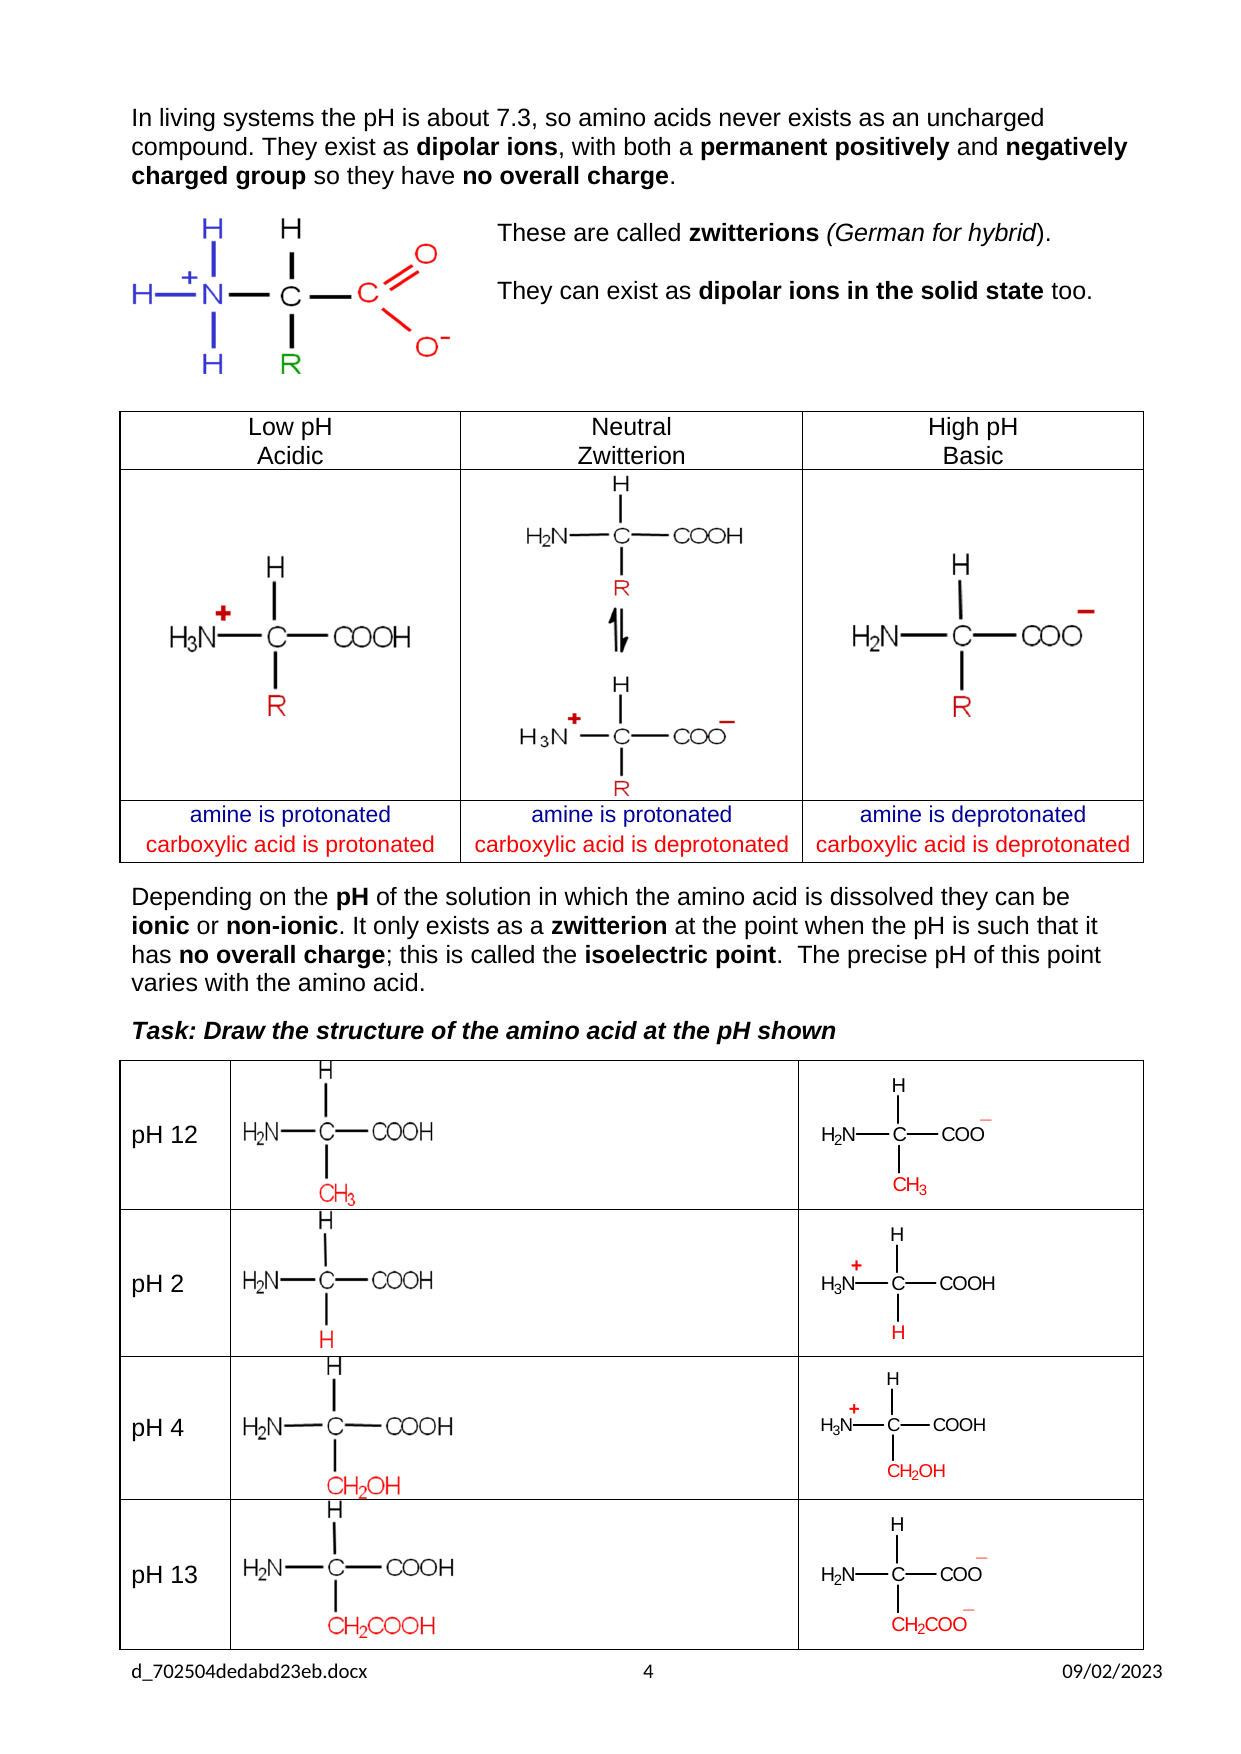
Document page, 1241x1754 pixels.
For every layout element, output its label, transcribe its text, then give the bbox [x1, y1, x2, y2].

picture [851, 553, 1095, 717]
table_header These are called zwitterions (German for hybrid). They can exist as dipolar ions in the solid state too. [486, 219, 1143, 378]
table_cell [454, 1357, 798, 1499]
picture [242, 1210, 434, 1348]
picture [168, 555, 412, 716]
picture [131, 218, 452, 374]
text In living systems the pH is about 7.3, so amino acids never exists as an uncharged compound. They exist as dipolar ions, with both a permanent positively and negatively charged group so they have no overall charge. [131, 103, 1132, 190]
table_header High pH Basic [803, 412, 1143, 469]
table_cell [803, 470, 1143, 800]
table_header [231, 1061, 798, 1209]
table_cell [121, 470, 460, 800]
table_cell [231, 1500, 798, 1649]
table_header [799, 1061, 1143, 1209]
table_cell amine is protonated carboxylic acid is protonated [121, 801, 460, 862]
table_header pH 12 [121, 1061, 230, 1209]
text Depending on the pH of the solution in which the amino acid is dissolved they can be ionic or non-ionic. It only exists as a zwitterion at the point when the pH is such that it has no overall charge; this is called the isoelectric point. The precise pH of this point varies with the amino acid. [131, 882, 1132, 997]
table_header Low pH Acidic [121, 412, 460, 469]
table_cell [799, 1357, 1143, 1499]
picture [242, 1060, 434, 1206]
table_cell [799, 1500, 1143, 1649]
picture [242, 1356, 454, 1499]
table_cell pH 2 [121, 1210, 230, 1356]
table_header Neutral Zwitterion [461, 412, 802, 469]
table_cell [231, 1357, 242, 1499]
table_header [120, 219, 486, 378]
table_cell [231, 1210, 798, 1356]
picture [242, 1500, 455, 1638]
picture [519, 475, 744, 796]
table_cell amine is protonated carboxylic acid is deprotonated [461, 801, 802, 862]
text Task: Draw the structure of the amino acid at the pH shown [131, 1016, 1132, 1045]
table_cell pH 13 [121, 1500, 230, 1649]
table_cell [799, 1210, 1143, 1356]
table_cell [461, 470, 802, 800]
table_cell amine is deprotonated carboxylic acid is deprotonated [803, 801, 1143, 862]
table_cell pH 4 [121, 1357, 230, 1499]
